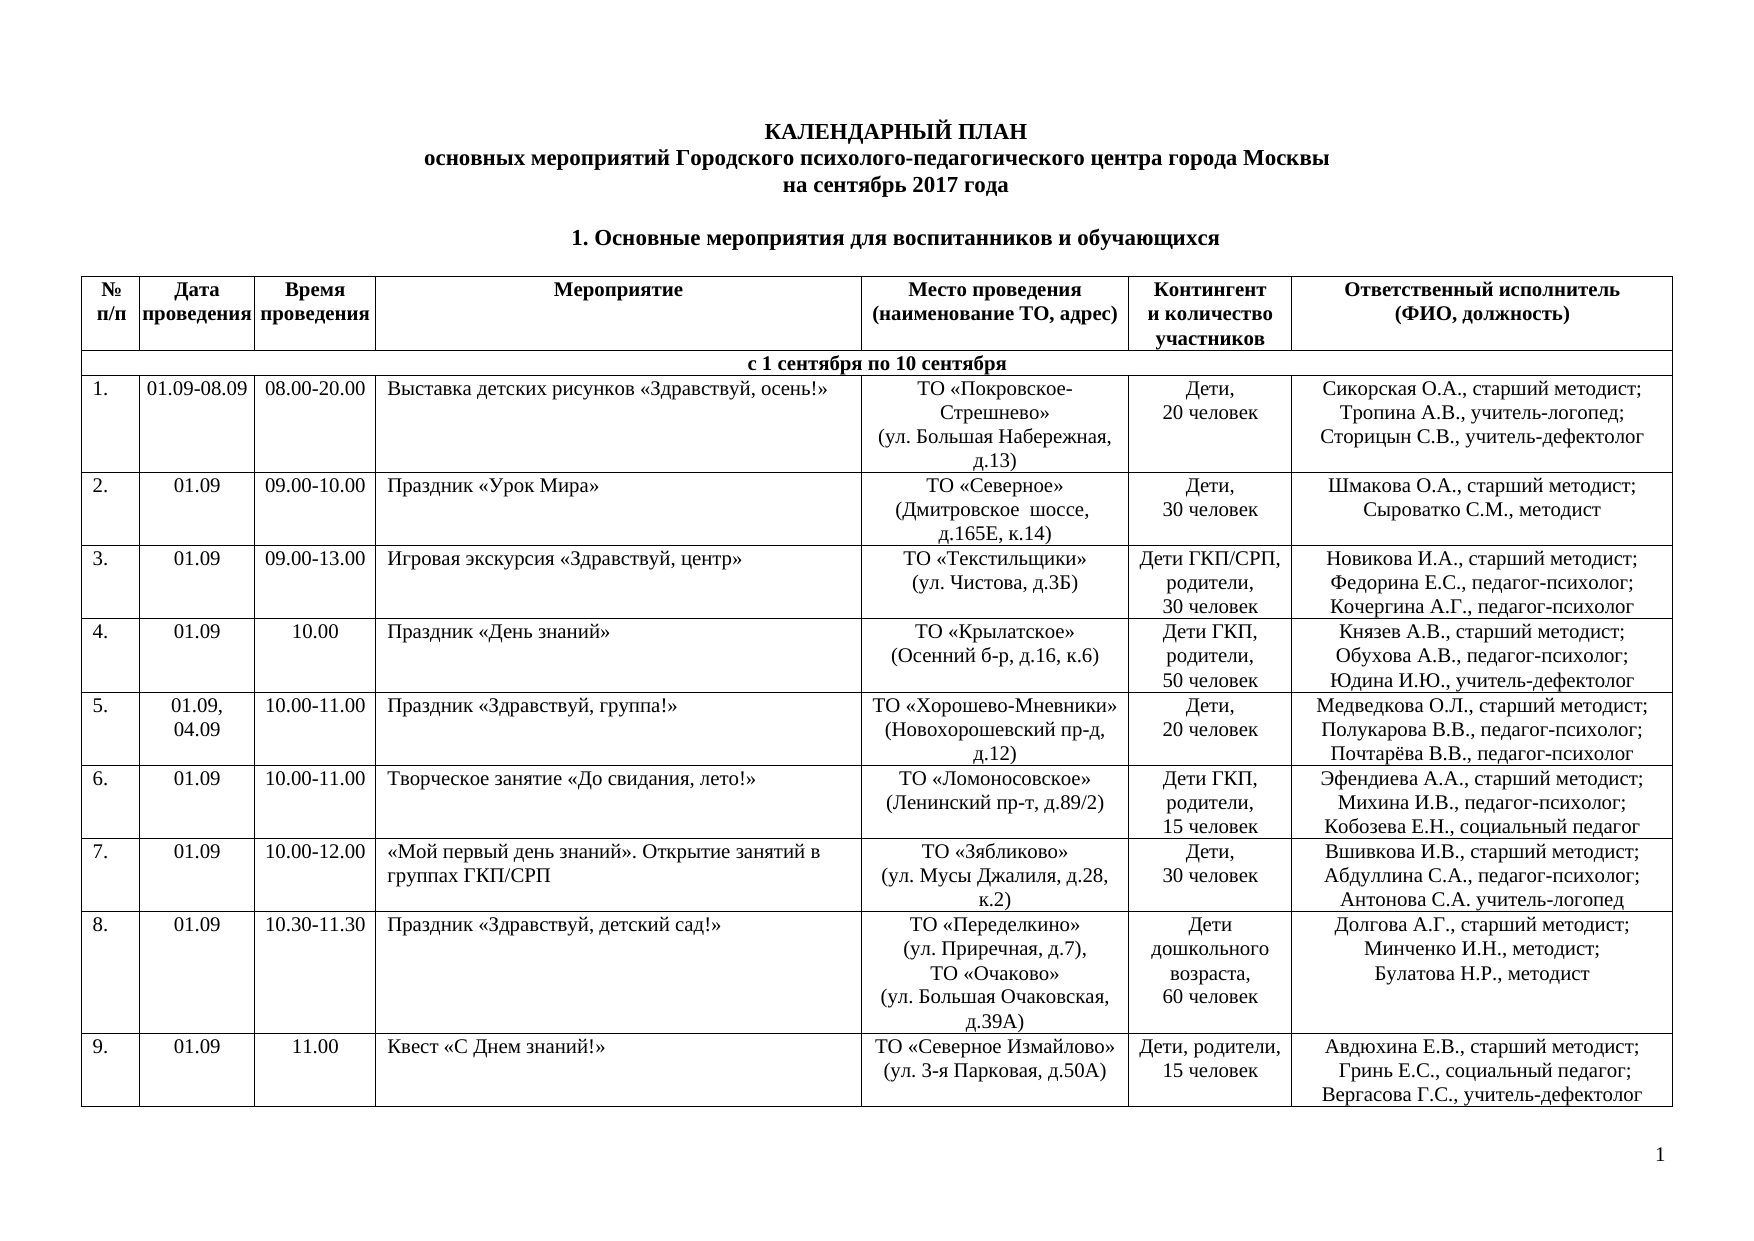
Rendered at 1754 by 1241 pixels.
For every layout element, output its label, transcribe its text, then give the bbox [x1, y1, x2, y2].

table_header Время проведения [255, 277, 375, 349]
table_cell Эфендиева А.А., старший методист; Михина И.В., педагог-психолог; Кобозева Е.Н., социальный педагог [1292, 766, 1672, 838]
table_cell [82, 473, 139, 545]
table_cell 10.00 [255, 619, 375, 692]
table_cell Дети, 30 человек [1129, 839, 1291, 911]
table_cell 01.09 [140, 766, 254, 838]
table_cell Дети ГКП, родители, 15 человек [1129, 766, 1291, 838]
table_cell Выставка детских рисунков «Здравствуй, осень!» [376, 376, 861, 472]
table_cell Сикорская О.А., старший методист; Тропина А.В., учитель-логопед; Сторицын С.В., учитель-дефектолог [1292, 376, 1672, 472]
table_cell Шмакова О.А., старший методист; Сыроватко С.М., методист [1292, 473, 1672, 545]
table_cell ТО «Текстильщики» (ул. Чистова, д.3Б) [862, 546, 1128, 618]
table_cell Праздник «Урок Мира» [376, 473, 861, 545]
table_cell 01.09 [140, 473, 254, 545]
text КАЛЕНДАРНЫЙ ПЛАН [126, 118, 1665, 144]
table_cell ТО «Зябликово» (ул. Мусы Джалиля, д.28, к.2) [862, 839, 1128, 911]
table_cell Долгова А.Г., старший методист; Минченко И.Н., методист; Булатова Н.Р., методист [1292, 912, 1672, 1033]
table_cell Медведкова О.Л., старший методист; Полукарова В.В., педагог-психолог; Почтарёва В.В., педагог-психолог [1292, 693, 1672, 765]
table_header Место проведения (наименование ТО, адрес) [862, 277, 1128, 349]
table_cell Вшивкова И.В., старший методист; Абдуллина С.А., педагог-психолог; Антонова С.А. учитель-логопед [1292, 839, 1672, 911]
table_header Дата проведения [140, 277, 254, 349]
table_cell Дети, 30 человек [1129, 473, 1291, 545]
table_header № п/п [82, 277, 139, 349]
table_cell 08.00-20.00 [255, 376, 375, 472]
table_cell ТО «Северное Измайлово» (ул. 3-я Парковая, д.50А) [862, 1034, 1128, 1106]
table_cell Квест «С Днем знаний!» [376, 1034, 861, 1106]
table_cell Дети, родители, 15 человек [1129, 1034, 1291, 1106]
table_cell [82, 912, 139, 1033]
table_cell 01.09-08.09 [140, 376, 254, 472]
table_cell 10.00-11.00 [255, 693, 375, 765]
table_cell [82, 619, 139, 692]
table_cell Дети дошкольного возраста, 60 человек [1129, 912, 1291, 1033]
table_cell «Мой первый день знаний». Открытие занятий в группах ГКП/СРП [376, 839, 861, 911]
table_cell Дети ГКП/СРП, родители, 30 человек [1129, 546, 1291, 618]
text 1. Основные мероприятия для воспитанников и обучающихся [126, 223, 1665, 250]
table_cell [82, 766, 139, 838]
table_header Контингент и количество участников [1129, 277, 1291, 349]
table_cell Дети ГКП, родители, 50 человек [1129, 619, 1291, 692]
table_cell Праздник «День знаний» [376, 619, 861, 692]
table_cell ТО «Ломоносовское» (Ленинский пр-т, д.89/2) [862, 766, 1128, 838]
table_cell Игровая экскурсия «Здравствуй, центр» [376, 546, 861, 618]
table_cell Дети, 20 человек [1129, 693, 1291, 765]
table_cell 01.09 [140, 546, 254, 618]
table_cell 09.00-10.00 [255, 473, 375, 545]
table_cell Праздник «Здравствуй, детский сад!» [376, 912, 861, 1033]
table_cell [82, 1034, 139, 1106]
table_cell Авдюхина Е.В., старший методист; Гринь Е.С., социальный педагог; Вергасова Г.С., учитель-дефектолог [1292, 1034, 1672, 1106]
table_cell ТО «Хорошево-Мневники» (Новохорошевский пр-д, д.12) [862, 693, 1128, 765]
table_cell ТО «Переделкино» (ул. Приречная, д.7), ТО «Очаково» (ул. Большая Очаковская, д.39А) [862, 912, 1128, 1033]
table_header Ответственный исполнитель (ФИО, должность) [1292, 277, 1672, 349]
table_cell 09.00-13.00 [255, 546, 375, 618]
table_cell Творческое занятие «До свидания, лето!» [376, 766, 861, 838]
table_cell 01.09 [140, 912, 254, 1033]
table_cell 10.00-11.00 [255, 766, 375, 838]
table_header Мероприятие [376, 277, 861, 349]
table_cell [82, 546, 139, 618]
table_cell ТО «Крылатское» (Осенний б-р, д.16, к.6) [862, 619, 1128, 692]
table_cell 10.30-11.30 [255, 912, 375, 1033]
table_cell 11.00 [255, 1034, 375, 1106]
table_cell Новикова И.А., старший методист; Федорина Е.С., педагог-психолог; Кочергина А.Г., педагог-психолог [1292, 546, 1672, 618]
table_cell 01.09 [140, 839, 254, 911]
table_cell Дети, 20 человек [1129, 376, 1291, 472]
text на сентябрь 2017 года [126, 171, 1665, 197]
table_cell с 1 сентября по 10 сентября [82, 351, 1672, 374]
table_cell ТО «Северное» (Дмитровское шоссе, д.165Е, к.14) [862, 473, 1128, 545]
table_cell Князев А.В., старший методист; Обухова А.В., педагог-психолог; Юдина И.Ю., учитель-дефектолог [1292, 619, 1672, 692]
text основных мероприятий Городского психолого-педагогического центра города Москвы [89, 144, 1665, 171]
table_cell ТО «Покровское-Стрешнево» (ул. Большая Набережная, д.13) [862, 376, 1128, 472]
table_cell 01.09 [140, 1034, 254, 1106]
table_cell 01.09 [140, 619, 254, 692]
table_cell 10.00-12.00 [255, 839, 375, 911]
table_cell [82, 376, 139, 472]
table_cell [82, 693, 139, 765]
table_cell 01.09, 04.09 [140, 693, 254, 765]
table_cell Праздник «Здравствуй, группа!» [376, 693, 861, 765]
table_cell [82, 839, 139, 911]
